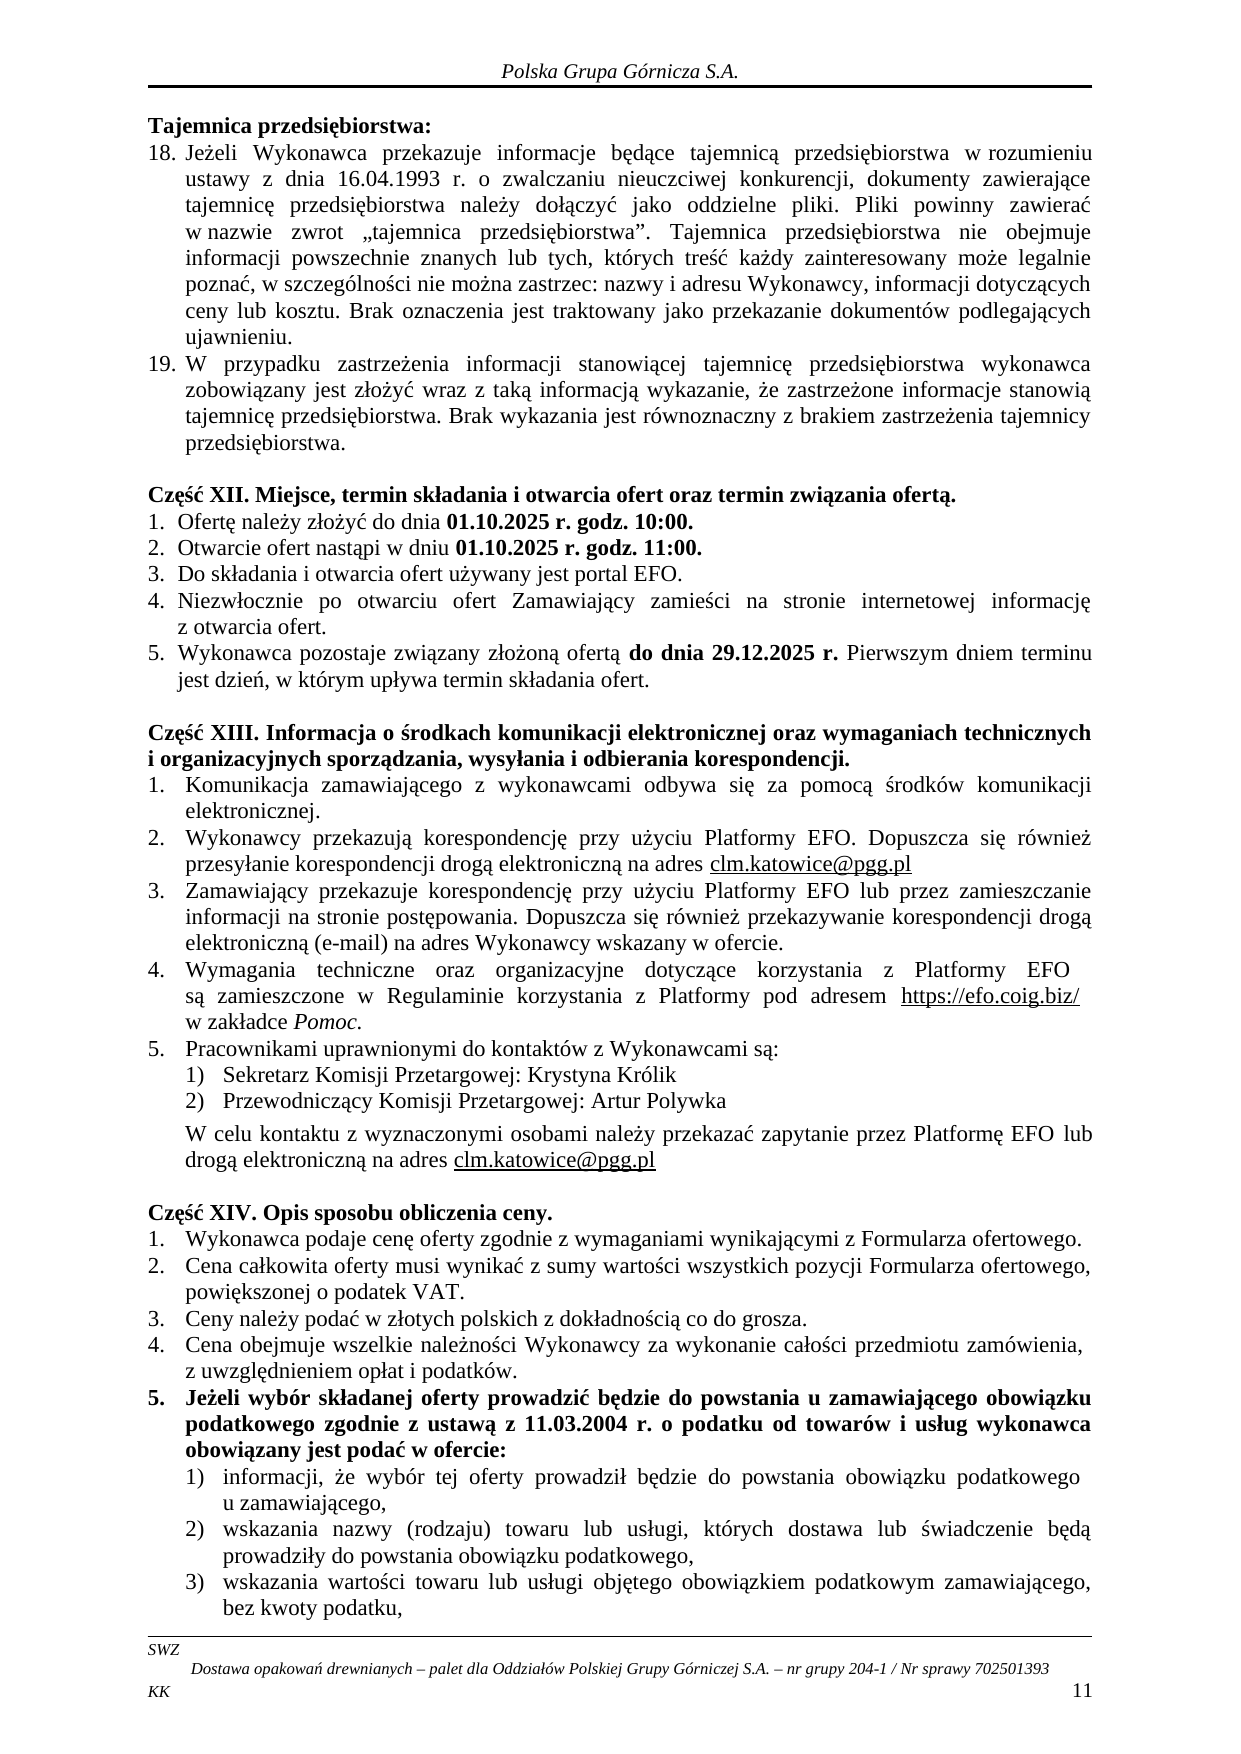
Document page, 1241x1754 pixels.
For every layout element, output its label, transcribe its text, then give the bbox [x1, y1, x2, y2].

list Otwarcie ofert nastąpi w dniu 01.10.2025 r. godz. 11:00. [148, 534, 1092, 560]
list informacji, że wybór tej oferty prowadził będzie do powstania obowiązku podatkowego u zamawiającego, [185, 1463, 1092, 1515]
list Do składania i otwarcia ofert używany jest portal EFO. [148, 560, 1092, 587]
list Cena obejmuje wszelkie należności Wykonawcy za wykonanie całości przedmiotu zamówienia, z uwzględnieniem opłat i podatków. [148, 1331, 1092, 1384]
list Jeżeli wybór składanej oferty prowadzić będzie do powstania u zamawiającego obowiązku podatkowego zgodnie z ustawą z 11.03.2004 r. o podatku od towarów i usług wykonawca obowiązany jest podać w ofercie: [148, 1384, 1092, 1463]
text W celu kontaktu z wyznaczonymi osobami należy przekazać zapytanie przez Platformę EFO lub drogą elektroniczną na adres clm.katowice@pgg.pl [185, 1120, 1092, 1173]
subtitle Część XII. Miejsce, termin składania i otwarcia ofert oraz termin związania ofertą. [148, 481, 1092, 508]
list wskazania wartości towaru lub usługi objętego obowiązkiem podatkowym zamawiającego, bez kwoty podatku, [185, 1568, 1092, 1621]
list Przewodniczący Komisji Przetargowej: Artur Polywka [185, 1087, 1092, 1114]
list Wykonawca pozostaje związany złożoną ofertą do dnia 29.12.2025 r. Pierwszym dniem terminu jest dzień, w którym upływa termin składania ofert. [148, 639, 1092, 692]
list Jeżeli Wykonawca przekazuje informacje będące tajemnicą przedsiębiorstwa w rozumieniu ustawy z dnia 16.04.1993 r. o zwalczaniu nieuczciwej konkurencji, dokumenty zawierające tajemnicę przedsiębiorstwa należy dołączyć jako oddzielne pliki. Pliki powinny zawierać w nazwie zwrot „tajemnica przedsiębiorstwa”. Tajemnica przedsiębiorstwa nie obejmuje informacji powszechnie znanych lub tych, których treść każdy zainteresowany może legalnie poznać, w szczególności nie można zastrzec: nazwy i adresu Wykonawcy, informacji dotyczących ceny lub kosztu. Brak oznaczenia jest traktowany jako przekazanie dokumentów podlegających ujawnieniu. [148, 139, 1092, 349]
subtitle Część XIV. Opis sposobu obliczenia ceny. [148, 1199, 1092, 1226]
subtitle Część XIII. Informacja o środkach komunikacji elektronicznej oraz wymaganiach technicznych i organizacyjnych sporządzania, wysyłania i odbierania korespondencji. [148, 718, 1092, 771]
list Komunikacja zamawiającego z wykonawcami odbywa się za pomocą środków komunikacji elektronicznej. [148, 771, 1092, 824]
list Pracownikami uprawnionymi do kontaktów z Wykonawcami są: [148, 1035, 1092, 1061]
list Zamawiający przekazuje korespondencję przy użyciu Platformy EFO lub przez zamieszczanie informacji na stronie postępowania. Dopuszcza się również przekazywanie korespondencji drogą elektroniczną (e-mail) na adres Wykonawcy wskazany w ofercie. [148, 877, 1092, 956]
list W przypadku zastrzeżenia informacji stanowiącej tajemnicę przedsiębiorstwa wykonawca zobowiązany jest złożyć wraz z taką informacją wykazanie, że zastrzeżone informacje stanowią tajemnicę przedsiębiorstwa. Brak wykazania jest równoznaczny z brakiem zastrzeżenia tajemnicy przedsiębiorstwa. [148, 349, 1092, 455]
list Cena całkowita oferty musi wynikać z sumy wartości wszystkich pozycji Formularza ofertowego, powiększonej o podatek VAT. [148, 1252, 1092, 1304]
list Niezwłocznie po otwarciu ofert Zamawiający zamieści na stronie internetowej informację z otwarcia ofert. [148, 587, 1092, 639]
list Wymagania techniczne oraz organizacyjne dotyczące korzystania z Platformy EFO są zamieszczone w Regulaminie korzystania z Platformy pod adresem https://efo.coig.biz/ w zakładce Pomoc. [148, 956, 1092, 1035]
list Wykonawca podaje cenę oferty zgodnie z wymaganiami wynikającymi z Formularza ofertowego. [148, 1226, 1092, 1252]
list Wykonawcy przekazują korespondencję przy użyciu Platformy EFO. Dopuszcza się również przesyłanie korespondencji drogą elektroniczną na adres clm.katowice@pgg.pl [148, 824, 1092, 877]
text Tajemnica przedsiębiorstwa: [148, 112, 1092, 139]
list Ofertę należy złożyć do dnia 01.10.2025 r. godz. 10:00. [148, 508, 1092, 534]
list Ceny należy podać w złotych polskich z dokładnością co do grosza. [148, 1304, 1092, 1331]
list wskazania nazwy (rodzaju) towaru lub usługi, których dostawa lub świadczenie będą prowadziły do powstania obowiązku podatkowego, [185, 1515, 1092, 1568]
list Sekretarz Komisji Przetargowej: Krystyna Królik [185, 1061, 1092, 1087]
